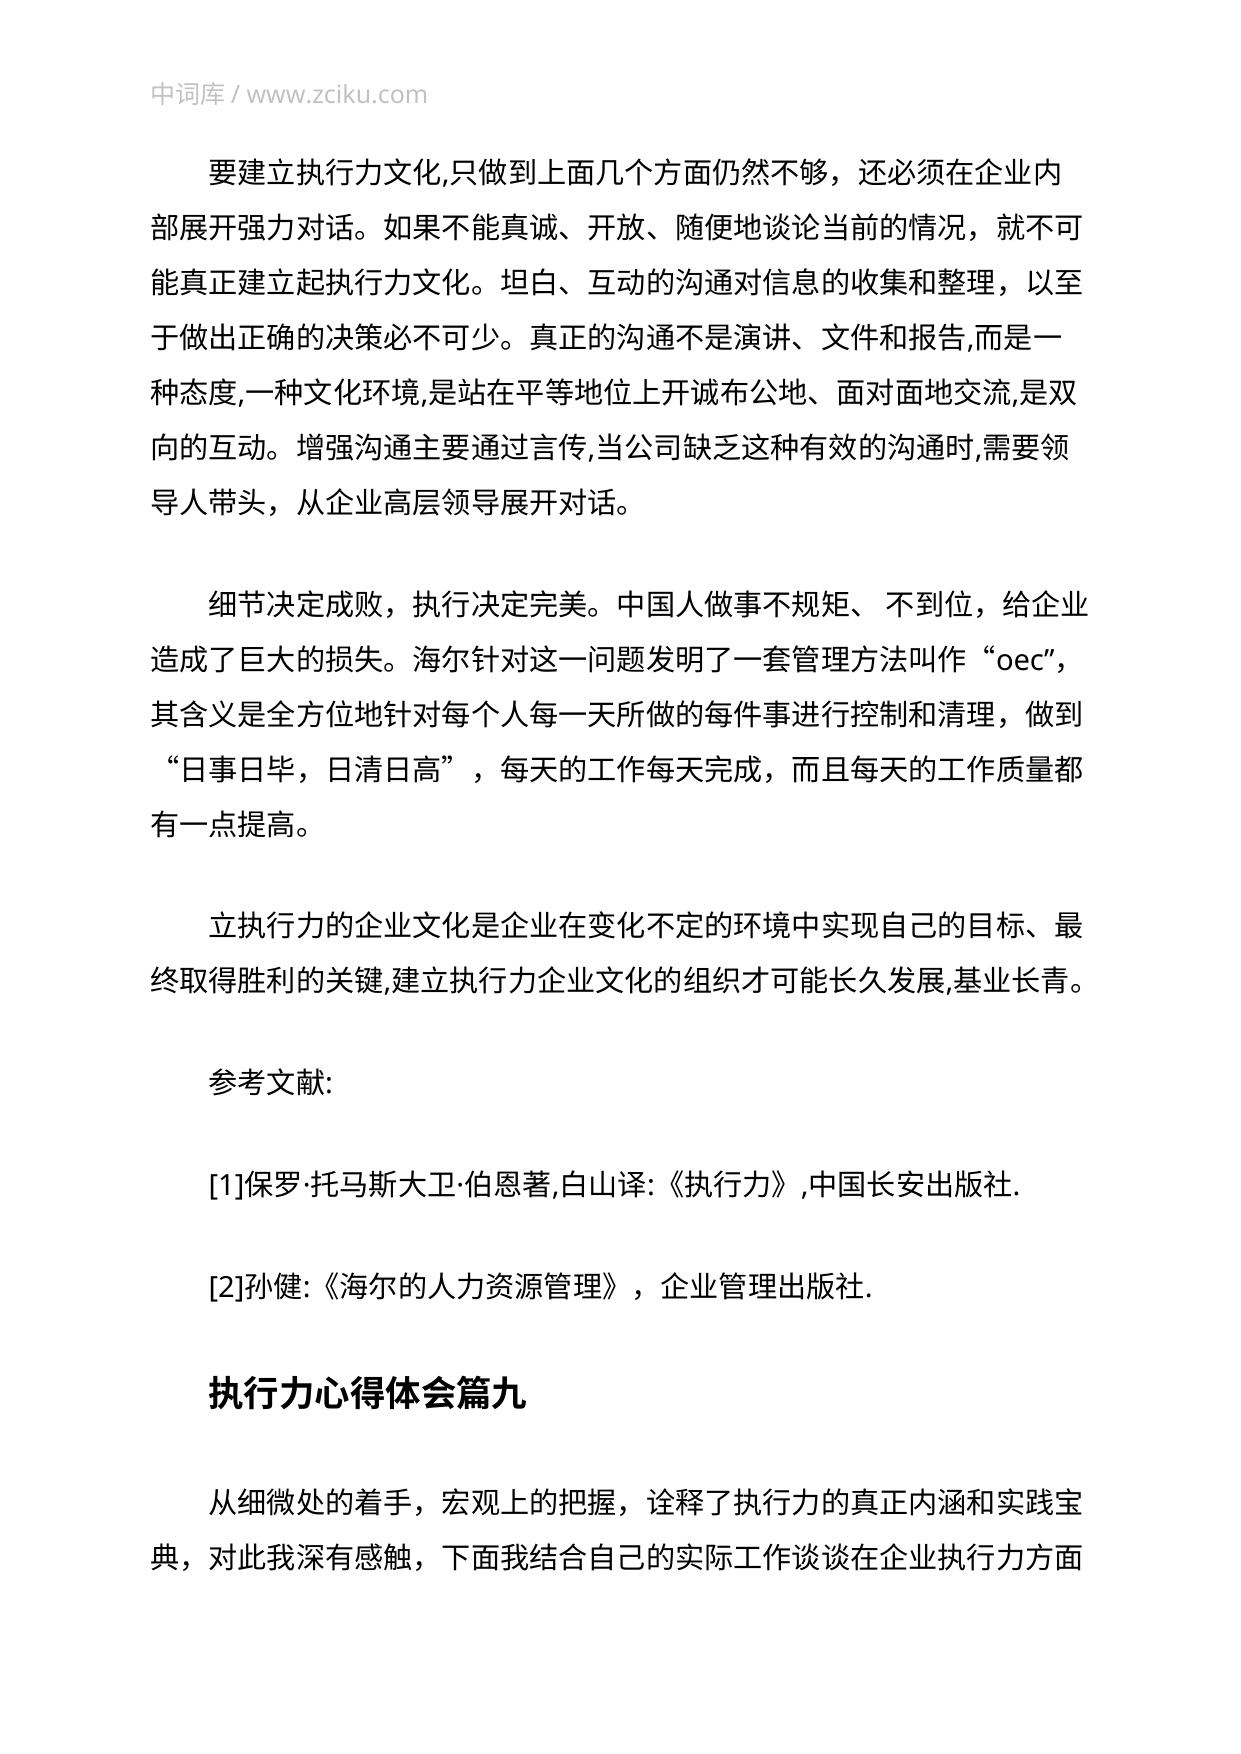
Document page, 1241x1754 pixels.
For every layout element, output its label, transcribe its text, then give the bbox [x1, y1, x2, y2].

text 立执行力的企业文化是企业在变化不定的环境中实现自己的目标、最终取得胜利的关键,建立执行力企业文化的组织才可能长久发展,基业长青。 [150, 903, 1090, 1000]
text 要建立执行力文化,只做到上面几个方面仍然不够，还必须在企业内部展开强力对话。如果不能真诚、开放、随便地谈论当前的情况，就不可能真正建立起执行力文化。坦白、互动的沟通对信息的收集和整理，以至于做出正确的决策必不可少。真正的沟通不是演讲、文件和报告,而是一种态度,一种文化环境,是站在平等地位上开诚布公地、面对面地交流,是双向的互动。增强沟通主要通过言传,当公司缺乏这种有效的沟通时,需要领导人带头，从企业高层领导展开对话。 [150, 150, 1090, 522]
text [150, 1479, 1090, 1576]
text 细节决定成败，执行决定完美。中国人做事不规矩、 不到位，给企业造成了巨大的损失。海尔针对这一问题发明了一套管理方法叫作“oec”，其含义是全方位地针对每个人每一天所做的每件事进行控制和清理，做到“日事日毕，日清日高”，每天的工作每天完成，而且每天的工作质量都有一点提高。 [150, 582, 1090, 843]
text [1]保罗·托马斯大卫·伯恩著,白山译:《执行力》,中国长安出版社. [150, 1162, 1090, 1204]
text 参考文献: [150, 1060, 1090, 1102]
text [2]孙健:《海尔的人力资源管理》，企业管理出版社. [150, 1264, 1090, 1306]
text 执行力心得体会篇九 [150, 1366, 1090, 1417]
